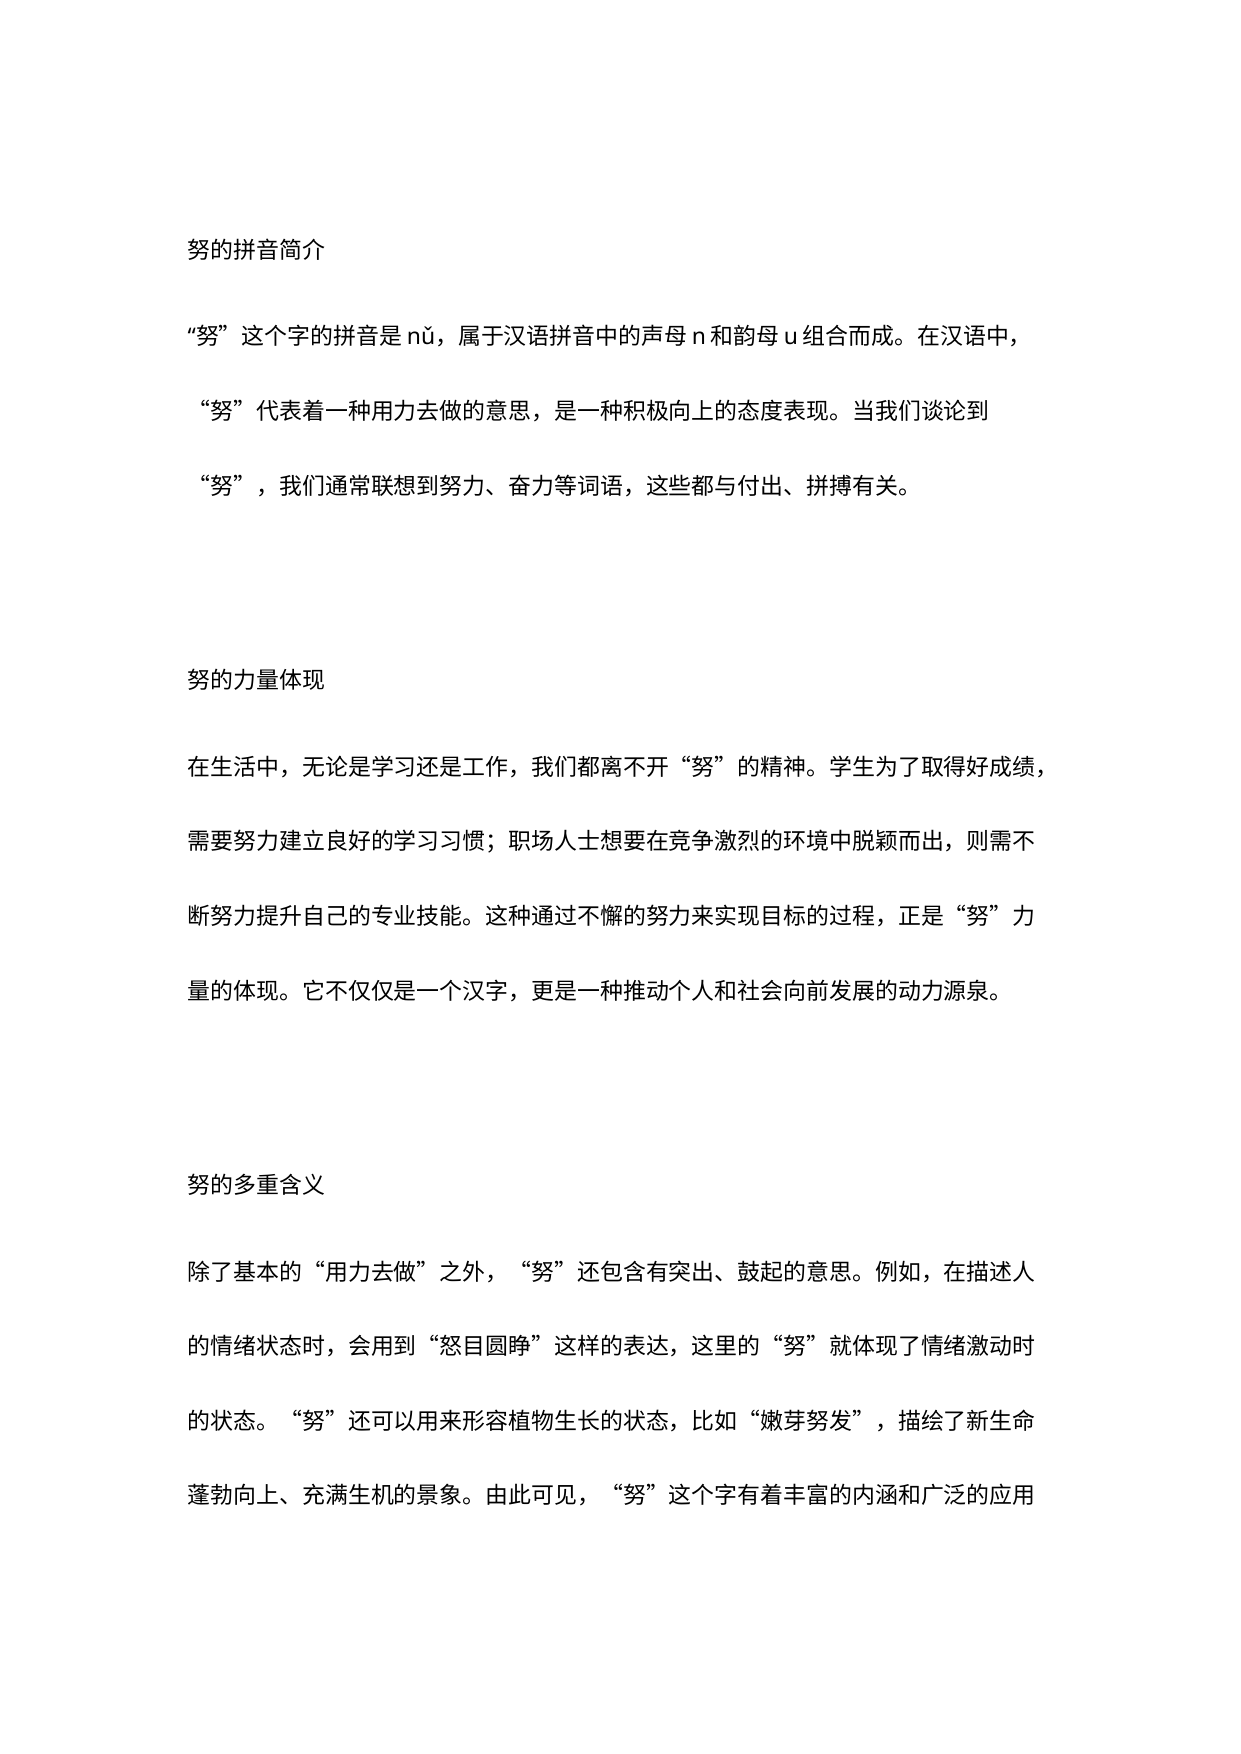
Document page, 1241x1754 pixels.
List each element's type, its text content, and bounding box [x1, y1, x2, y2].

text 在生活中，无论是学习还是工作，我们都离不开“努”的精神。学生为了取得好成绩，需要努力建立良好的学习习惯；职场人士想要在竞争激烈的环境中脱颖而出，则需不断努力提升自己的专业技能。这种通过不懈的努力来实现目标的过程，正是“努”力量的体现。它不仅仅是一个汉字，更是一种推动个人和社会向前发展的动力源泉。 [187, 733, 1053, 1022]
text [187, 1237, 1053, 1527]
text 努的拼音简介 [187, 216, 1053, 281]
text “努”这个字的拼音是nǔ，属于汉语拼音中的声母n和韵母u组合而成。在汉语中，“努”代表着一种用力去做的意思，是一种积极向上的态度表现。当我们谈论到“努”，我们通常联想到努力、奋力等词语，这些都与付出、拼搏有关。 [187, 302, 1053, 517]
text 努的力量体现 [187, 646, 1053, 711]
text 努的多重含义 [187, 1151, 1053, 1216]
